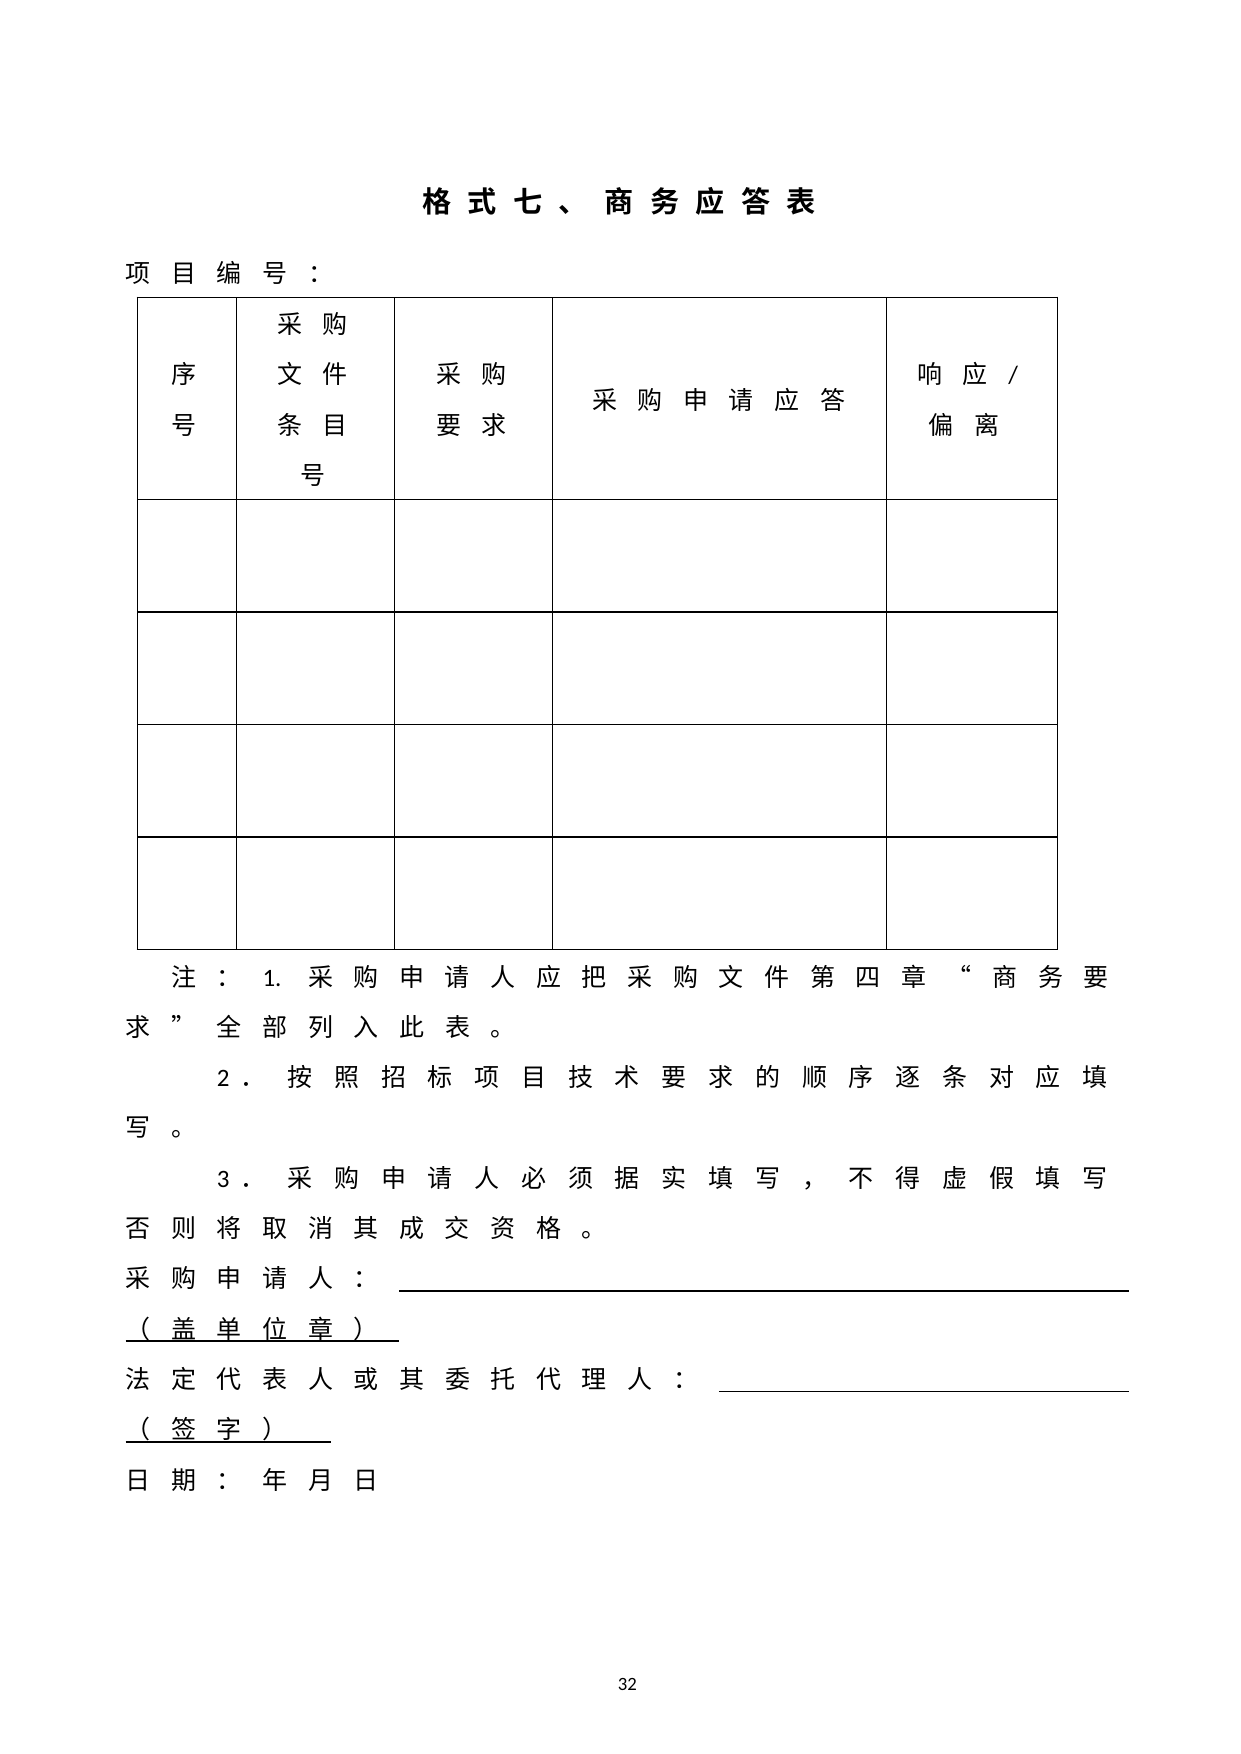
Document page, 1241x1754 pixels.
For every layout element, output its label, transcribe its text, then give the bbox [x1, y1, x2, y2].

table_cell [887, 500, 1057, 611]
table_header 采购文件 条目号 [237, 298, 394, 499]
text 注：1. 采购申请人应把采购文件第四章“商务要求”全部列入此表。 [125, 950, 1129, 1051]
table_cell [237, 613, 394, 724]
table_cell [395, 500, 552, 611]
text 3．采购申请人必须据实填写，不得虚假填写，否则将取消其成交资格。 [125, 1151, 1129, 1252]
table_cell [237, 725, 394, 836]
table_cell [887, 725, 1057, 836]
table_cell [887, 613, 1057, 724]
table_cell [395, 725, 552, 836]
text 2．按照招标项目技术要求的顺序逐条对应填写。 [125, 1051, 1129, 1151]
table_cell [553, 500, 886, 611]
text 项目编号： [125, 246, 1129, 297]
table_cell [395, 838, 552, 949]
text 法定代表人或其委托代理人： （签字） [125, 1352, 1129, 1453]
table_header 序号 [138, 298, 236, 499]
text 格式七、商务应答表 [125, 175, 1129, 225]
table_cell [138, 613, 236, 724]
table_cell [138, 500, 236, 611]
table_header 采购要求 [395, 298, 552, 499]
text 日期：年月日 [125, 1453, 1129, 1503]
table_cell [237, 838, 394, 949]
table_cell [237, 500, 394, 611]
table_cell [395, 613, 552, 724]
table_cell [553, 613, 886, 724]
table_cell [553, 838, 886, 949]
table_cell [138, 838, 236, 949]
text 采购申请人： （盖单位章） [125, 1252, 1129, 1352]
table_header 采购申请应答 [553, 298, 886, 499]
table_cell [138, 725, 236, 836]
table_header 响应/偏离 [887, 298, 1057, 499]
table_cell [887, 838, 1057, 949]
table_cell [553, 725, 886, 836]
